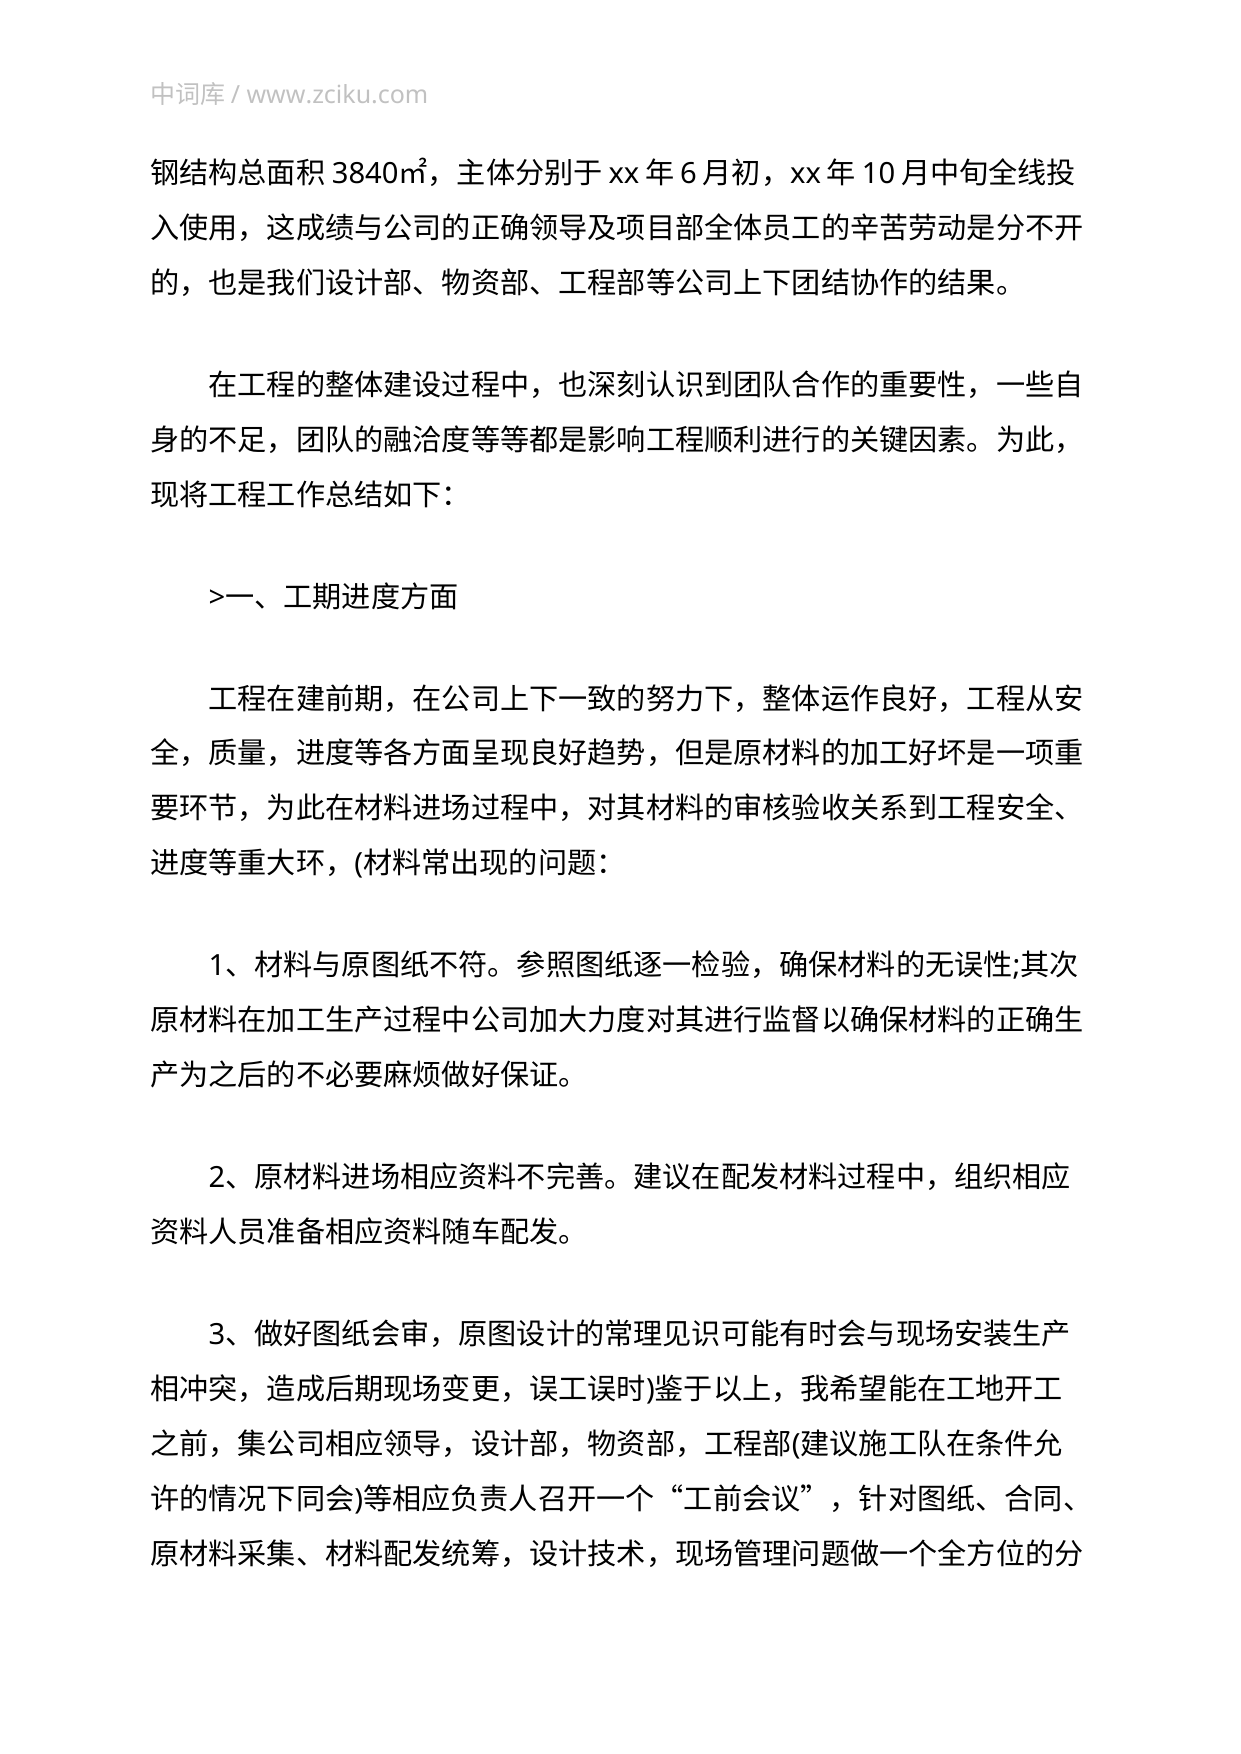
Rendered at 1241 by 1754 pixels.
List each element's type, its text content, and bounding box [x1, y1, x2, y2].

text 1、材料与原图纸不符。参照图纸逐一检验，确保材料的无误性;其次原材料在加工生产过程中公司加大力度对其进行监督以确保材料的正确生产为之后的不必要麻烦做好保证。 [150, 942, 1090, 1094]
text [150, 150, 1090, 302]
text 工程在建前期，在公司上下一致的努力下，整体运作良好，工程从安全，质量，进度等各方面呈现良好趋势，但是原材料的加工好坏是一项重要环节，为此在材料进场过程中，对其材料的审核验收关系到工程安全、进度等重大环，(材料常出现的问题： [150, 675, 1090, 882]
text 2、原材料进场相应资料不完善。建议在配发材料过程中，组织相应资料人员准备相应资料随车配发。 [150, 1153, 1090, 1251]
text >一、工期进度方面 [150, 573, 1090, 616]
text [150, 1310, 1090, 1573]
text 在工程的整体建设过程中，也深刻认识到团队合作的重要性，一些自身的不足，团队的融洽度等等都是影响工程顺利进行的关键因素。为此，现将工程工作总结如下： [150, 362, 1090, 514]
